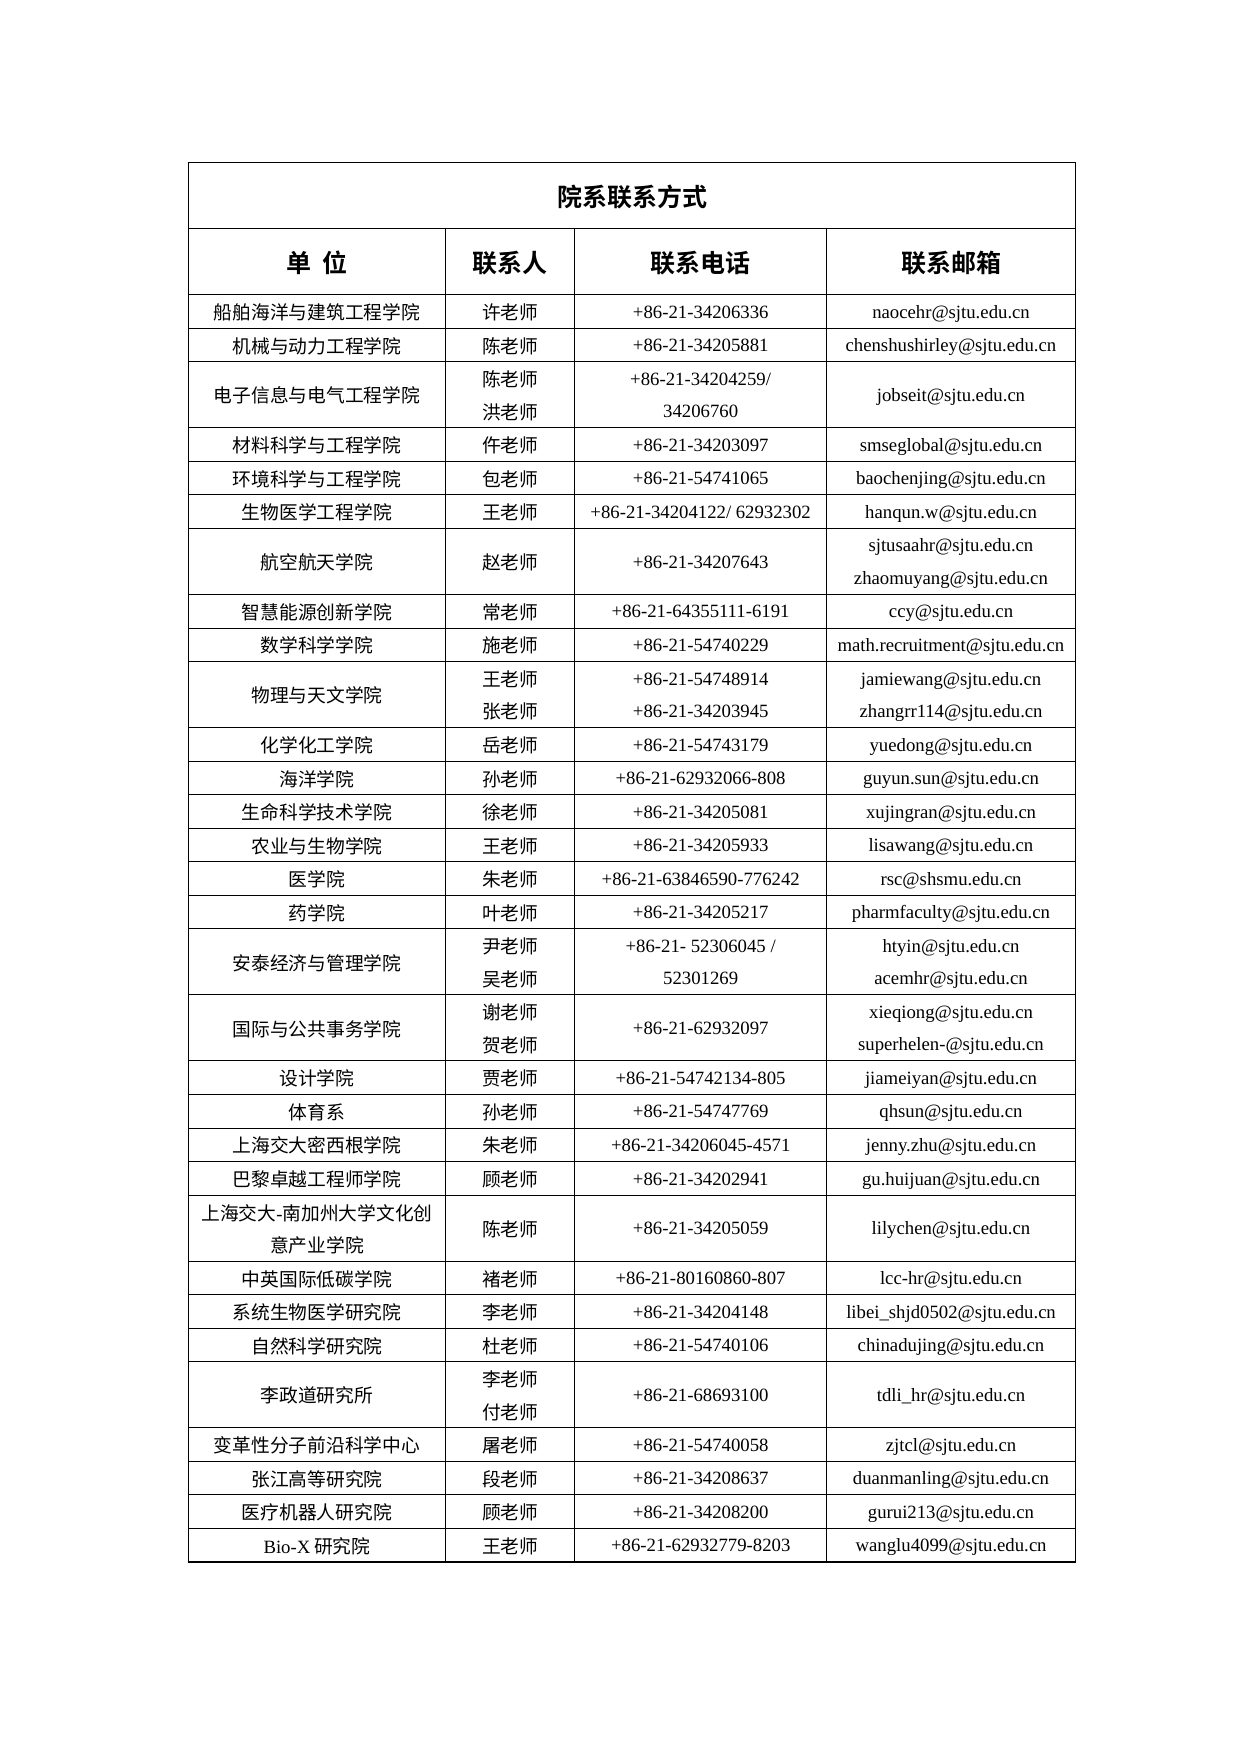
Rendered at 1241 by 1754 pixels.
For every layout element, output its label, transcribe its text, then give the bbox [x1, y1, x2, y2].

table_cell 朱老师 [446, 1129, 574, 1161]
table_cell 材料科学与工程学院 [189, 428, 445, 461]
table_cell duanmanling@sjtu.edu.cn [827, 1462, 1075, 1494]
table_cell +86-21-34205217 [575, 896, 826, 928]
table_cell +86-21-34207643 [575, 529, 826, 594]
table_cell hanqun.w@sjtu.edu.cn [827, 495, 1075, 528]
table_cell chenshushirley@sjtu.edu.cn [827, 329, 1075, 361]
table_cell yuedong@sjtu.edu.cn [827, 728, 1075, 761]
table_cell 医疗机器人研究院 [189, 1495, 445, 1528]
table_cell 施老师 [446, 629, 574, 661]
table_cell 谢老师 贺老师 [446, 995, 574, 1060]
table_cell 设计学院 [189, 1061, 445, 1094]
table_cell wanglu4099@sjtu.edu.cn [827, 1529, 1075, 1561]
table_cell +86-21-34205059 [575, 1196, 826, 1261]
table_cell 中英国际低碳学院 [189, 1262, 445, 1294]
table_header 院系联系方式 [189, 163, 1075, 228]
table_cell 系统生物医学研究院 [189, 1295, 445, 1328]
table_cell jobseit@sjtu.edu.cn [827, 362, 1075, 427]
table_cell +86-21-68693100 [575, 1362, 826, 1427]
table_cell naocehr@sjtu.edu.cn [827, 295, 1075, 328]
table_cell +86-21-63846590-776242 [575, 862, 826, 895]
table_cell 数学科学学院 [189, 629, 445, 661]
table_cell +86-21-34206045-4571 [575, 1129, 826, 1161]
table_cell +86-21-54741065 [575, 462, 826, 494]
table_cell 段老师 [446, 1462, 574, 1494]
table_cell 药学院 [189, 896, 445, 928]
table_cell 体育系 [189, 1095, 445, 1127]
table_cell lcc-hr@sjtu.edu.cn [827, 1262, 1075, 1294]
table_cell 机械与动力工程学院 [189, 329, 445, 361]
table_cell 自然科学研究院 [189, 1329, 445, 1361]
table_cell +86-21-64355111-6191 [575, 595, 826, 627]
table_cell 朱老师 [446, 862, 574, 895]
table_cell +86-21-62932097 [575, 995, 826, 1060]
table_cell 贾老师 [446, 1061, 574, 1094]
table_cell 李政道研究所 [189, 1362, 445, 1427]
table_cell jenny.zhu@sjtu.edu.cn [827, 1129, 1075, 1161]
table_cell +86-21-54740106 [575, 1329, 826, 1361]
table_cell tdli_hr@sjtu.edu.cn [827, 1362, 1075, 1427]
table_cell baochenjing@sjtu.edu.cn [827, 462, 1075, 494]
table_cell Bio-X研究院 [189, 1529, 445, 1561]
table_cell rsc@shsmu.edu.cn [827, 862, 1075, 895]
table_cell 医学院 [189, 862, 445, 895]
table_cell +86-21-34203097 [575, 428, 826, 461]
table_cell 船舶海洋与建筑工程学院 [189, 295, 445, 328]
table_cell 陈老师 洪老师 [446, 362, 574, 427]
table_cell 杜老师 [446, 1329, 574, 1361]
table_cell sjtusaahr@sjtu.edu.cn zhaomuyang@sjtu.edu.cn [827, 529, 1075, 594]
table_cell 陈老师 [446, 329, 574, 361]
table_cell 环境科学与工程学院 [189, 462, 445, 494]
table_cell smseglobal@sjtu.edu.cn [827, 428, 1075, 461]
table_cell gu.huijuan@sjtu.edu.cn [827, 1162, 1075, 1194]
table_cell qhsun@sjtu.edu.cn [827, 1095, 1075, 1127]
table_cell 岳老师 [446, 728, 574, 761]
table_cell +86-21-62932779-8203 [575, 1529, 826, 1561]
table_cell 徐老师 [446, 795, 574, 828]
table_cell +86-21-34205933 [575, 829, 826, 861]
table_cell 国际与公共事务学院 [189, 995, 445, 1060]
table_cell 安泰经济与管理学院 [189, 929, 445, 994]
table_cell +86-21-34208200 [575, 1495, 826, 1528]
table_cell +86-21-54742134-805 [575, 1061, 826, 1094]
table_cell 生物医学工程学院 [189, 495, 445, 528]
table_cell 电子信息与电气工程学院 [189, 362, 445, 427]
table_cell 物理与天文学院 [189, 662, 445, 727]
table_cell jiameiyan@sjtu.edu.cn [827, 1061, 1075, 1094]
table_cell +86-21-80160860-807 [575, 1262, 826, 1294]
table_cell 变革性分子前沿科学中心 [189, 1428, 445, 1461]
table_cell libei_shjd0502@sjtu.edu.cn [827, 1295, 1075, 1328]
table_cell jamiewang@sjtu.edu.cn zhangrr114@sjtu.edu.cn [827, 662, 1075, 727]
table_cell 尹老师 吴老师 [446, 929, 574, 994]
table_cell +86-21-34206336 [575, 295, 826, 328]
table_cell 航空航天学院 [189, 529, 445, 594]
table_cell 褚老师 [446, 1262, 574, 1294]
table_cell lilychen@sjtu.edu.cn [827, 1196, 1075, 1261]
table_cell 王老师 [446, 495, 574, 528]
table_cell ccy@sjtu.edu.cn [827, 595, 1075, 627]
table_cell math.recruitment@sjtu.edu.cn [827, 629, 1075, 661]
table_cell 李老师 [446, 1295, 574, 1328]
table_cell +86-21-34205081 [575, 795, 826, 828]
table_cell 化学化工学院 [189, 728, 445, 761]
table_cell 李老师 付老师 [446, 1362, 574, 1427]
table_cell 联系人 [446, 229, 574, 294]
table_cell +86-21-34202941 [575, 1162, 826, 1194]
table_cell 陈老师 [446, 1196, 574, 1261]
table_cell 屠老师 [446, 1428, 574, 1461]
table_cell pharmfaculty@sjtu.edu.cn [827, 896, 1075, 928]
table_cell 智慧能源创新学院 [189, 595, 445, 627]
table_cell +86-21-34204259/ 34206760 [575, 362, 826, 427]
table_cell 包老师 [446, 462, 574, 494]
table_cell 顾老师 [446, 1495, 574, 1528]
table_cell +86-21-54748914 +86-21-34203945 [575, 662, 826, 727]
table_cell htyin@sjtu.edu.cn acemhr@sjtu.edu.cn [827, 929, 1075, 994]
table_cell 仵老师 [446, 428, 574, 461]
table_cell 孙老师 [446, 1095, 574, 1127]
table_cell 农业与生物学院 [189, 829, 445, 861]
table_cell 孙老师 [446, 762, 574, 794]
table_cell +86-21-54747769 [575, 1095, 826, 1127]
table_cell 上海交大-南加州大学文化创意产业学院 [189, 1196, 445, 1261]
table_cell gurui213@sjtu.edu.cn [827, 1495, 1075, 1528]
table_cell 上海交大密西根学院 [189, 1129, 445, 1161]
table_cell 叶老师 [446, 896, 574, 928]
table_cell +86-21- 52306045 / 52301269 [575, 929, 826, 994]
table_cell 王老师 张老师 [446, 662, 574, 727]
table_cell xujingran@sjtu.edu.cn [827, 795, 1075, 828]
table_cell +86-21-34205881 [575, 329, 826, 361]
table_cell +86-21-62932066-808 [575, 762, 826, 794]
table_cell 联系电话 [575, 229, 826, 294]
table_cell +86-21-54740058 [575, 1428, 826, 1461]
table_cell 张江高等研究院 [189, 1462, 445, 1494]
table_cell 联系邮箱 [827, 229, 1075, 294]
table_cell 常老师 [446, 595, 574, 627]
table_cell +86-21-34204148 [575, 1295, 826, 1328]
table_cell xieqiong@sjtu.edu.cn superhelen-@sjtu.edu.cn [827, 995, 1075, 1060]
table_cell 巴黎卓越工程师学院 [189, 1162, 445, 1194]
table_cell 顾老师 [446, 1162, 574, 1194]
table_cell 海洋学院 [189, 762, 445, 794]
table_cell 生命科学技术学院 [189, 795, 445, 828]
table_cell lisawang@sjtu.edu.cn [827, 829, 1075, 861]
table_cell +86-21-34204122/ 62932302 [575, 495, 826, 528]
table_cell +86-21-54740229 [575, 629, 826, 661]
table_cell guyun.sun@sjtu.edu.cn [827, 762, 1075, 794]
table_cell 王老师 [446, 1529, 574, 1561]
table_cell zjtcl@sjtu.edu.cn [827, 1428, 1075, 1461]
table_cell 赵老师 [446, 529, 574, 594]
table_cell 王老师 [446, 829, 574, 861]
table_cell 许老师 [446, 295, 574, 328]
table_cell 单 位 [189, 229, 445, 294]
table_cell chinadujing@sjtu.edu.cn [827, 1329, 1075, 1361]
table_cell +86-21-54743179 [575, 728, 826, 761]
table_cell +86-21-34208637 [575, 1462, 826, 1494]
